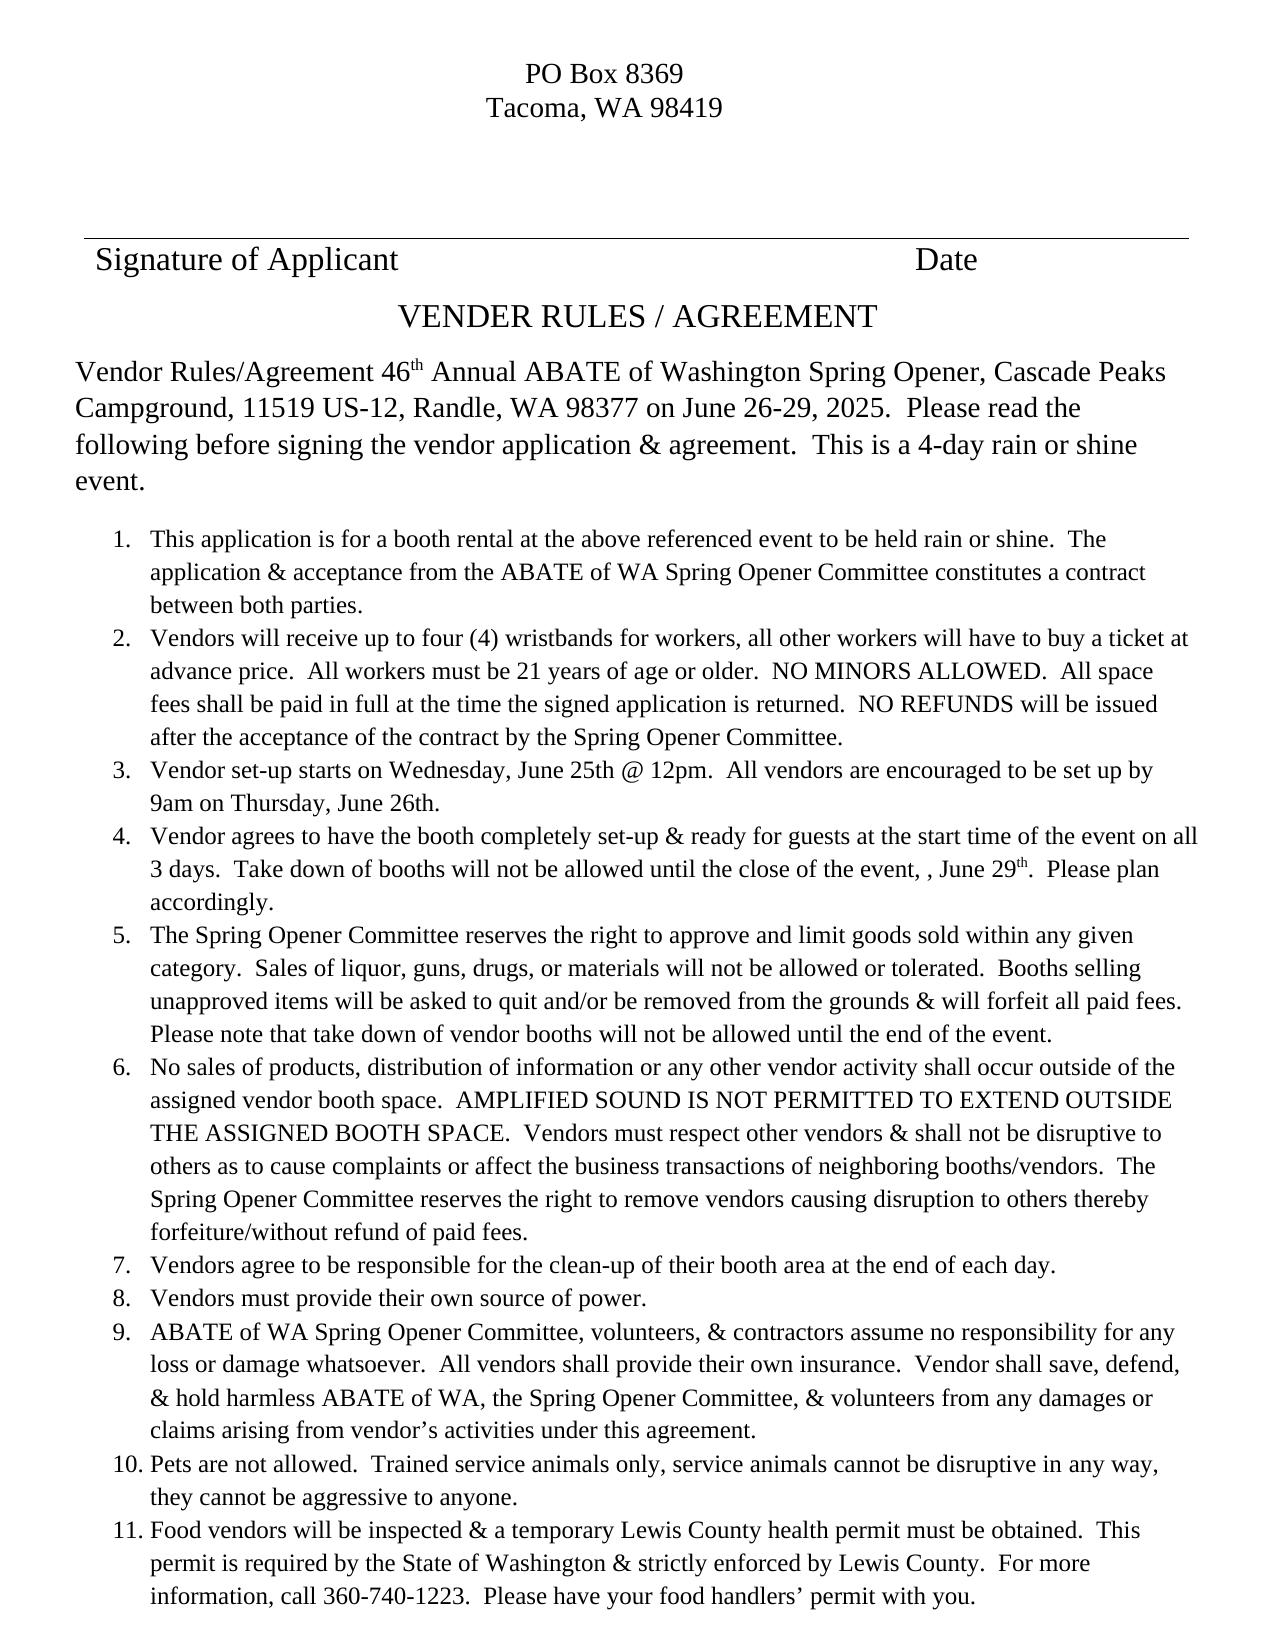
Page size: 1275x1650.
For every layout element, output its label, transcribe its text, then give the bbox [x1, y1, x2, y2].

text Tacoma, WA 98419 [95, 90, 1113, 123]
list This application is for a booth rental at the above referenced event to be held rain or shine. The application & acceptance from the ABATE of WA Spring Opener Committee constitutes a contract between both parties. [112, 524, 1200, 619]
text PO Box 8369 [95, 56, 1113, 90]
list Pets are not allowed. Trained service animals only, service animals cannot be disruptive in any way, they cannot be aggressive to anyone. [112, 1449, 1200, 1510]
list Vendor set-up starts on Wednesday, June 25th @ 12pm. All vendors are encouraged to be set up by 9am on Thursday, June 26th. [112, 755, 1200, 817]
list Vendors must provide their own source of power. [112, 1283, 1200, 1312]
text VENDER RULES / AGREEMENT [75, 296, 1200, 335]
list Vendors will receive up to four (4) wristbands for workers, all other workers will have to buy a ticket at advance price. All workers must be 21 years of age or older. NO MINORS ALLOWED. All space fees shall be paid in full at the time the signed application is returned. NO REFUNDS will be issued after the acceptance of the contract by the Spring Opener Committee. [112, 623, 1200, 751]
list Food vendors will be inspected & a temporary Lewis County health permit must be obtained. This permit is required by the State of Washington & strictly enforced by Lewis County. For more information, call 360-740-1223. Please have your food handlers’ permit with you. [112, 1515, 1200, 1609]
text Vendor Rules/Agreement 46th Annual ABATE of Washington Spring Opener, Cascade Peaks Campground, 11519 US-12, Randle, WA 98377 on June 26-29, 2025. Please read the following before signing the vendor application & agreement. This is a 4-day rain or shine event. [75, 354, 1200, 496]
list Vendor agrees to have the booth completely set-up & ready for guests at the start time of the event on all 3 days. Take down of booths will not be allowed until the close of the event, , June 29th. Please plan accordingly. [112, 821, 1200, 916]
list No sales of products, distribution of information or any other vendor activity shall occur outside of the assigned vendor booth space. AMPLIFIED SOUND IS NOT PERMITTED TO EXTEND OUTSIDE THE ASSIGNED BOOTH SPACE. Vendors must respect other vendors & shall not be disruptive to others as to cause complaints or affect the business transactions of neighboring booths/vendors. The Spring Opener Committee reserves the right to remove vendors causing disruption to others thereby forfeiture/without refund of paid fees. [112, 1052, 1200, 1246]
list The Spring Opener Committee reserves the right to approve and limit goods sold within any given category. Sales of liquor, guns, drugs, or materials will not be allowed or tolerated. Booths selling unapproved items will be asked to quit and/or be removed from the grounds & will forfeit all paid fees. Please note that take down of vendor booths will not be allowed until the end of the event. [112, 920, 1200, 1048]
list ABATE of WA Spring Opener Committee, volunteers, & contractors assume no responsibility for any loss or damage whatsoever. All vendors shall provide their own insurance. Vendor shall save, defend, & hold harmless ABATE of WA, the Spring Opener Committee, & volunteers from any damages or claims arising from vendor’s activities under this agreement. [112, 1317, 1200, 1444]
table_header Signature of Applicant Date [84, 239, 1189, 296]
list Vendors agree to be responsible for the clean-up of their booth area at the end of each day. [112, 1251, 1200, 1279]
